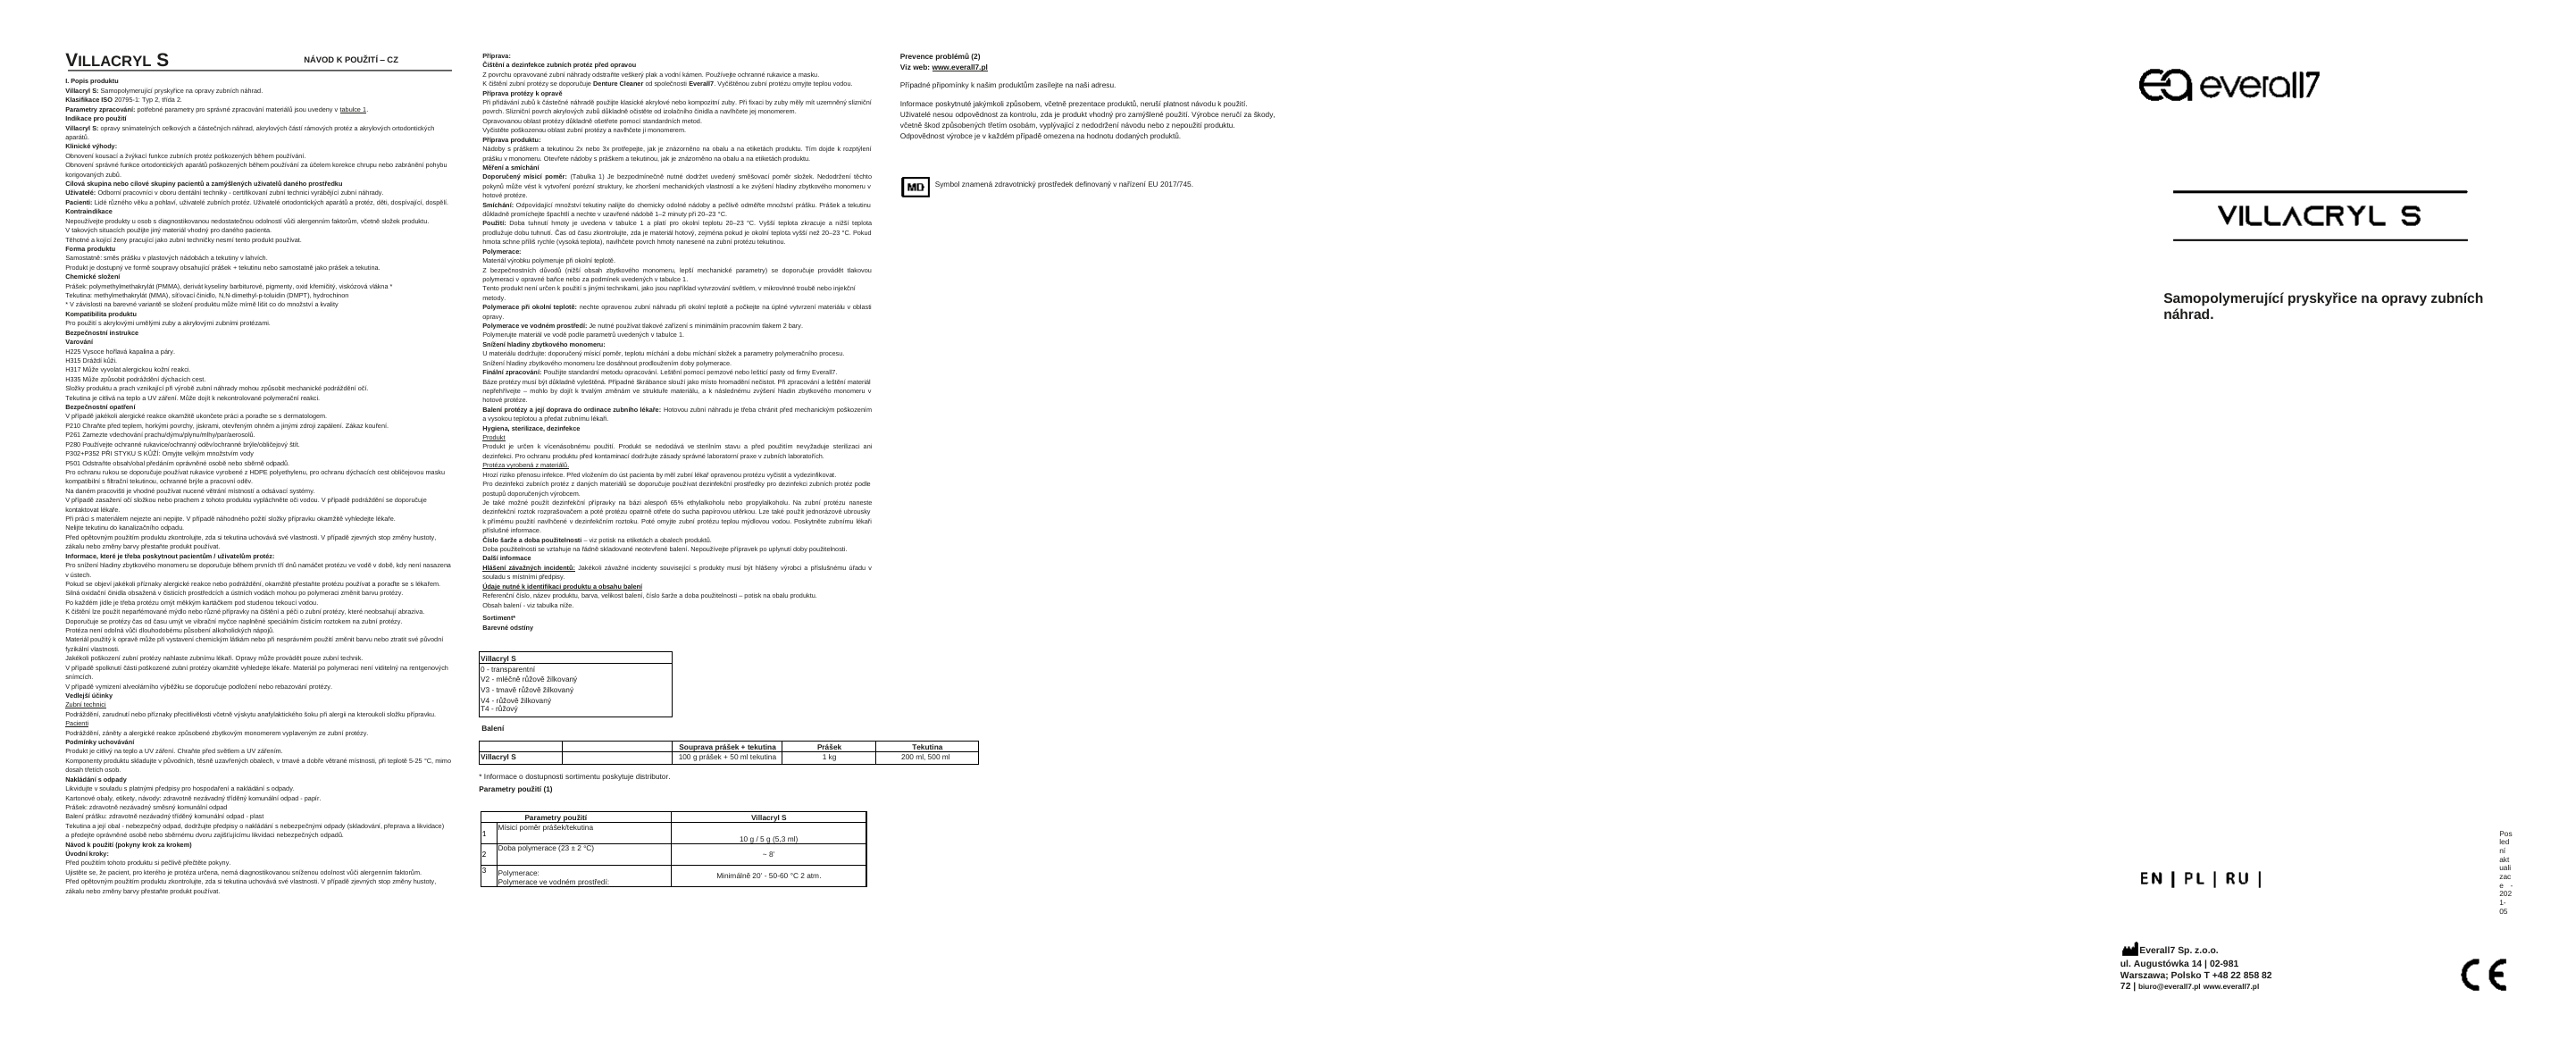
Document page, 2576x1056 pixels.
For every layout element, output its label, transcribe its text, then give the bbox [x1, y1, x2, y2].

text Samopolymerující pryskyřice na opravy zubních náhrad. [2163, 290, 2488, 323]
table_cell Doba polymerace (23 ± 2 oC) [498, 844, 671, 865]
table_cell Minimálně 20’ - 50-60 °C 2 atm. [672, 866, 866, 886]
table_cell [563, 752, 672, 763]
picture [2119, 851, 2285, 903]
table_cell ~ 8’ [672, 844, 866, 865]
table_cell 10 g / 5 g (5,3 ml) [672, 823, 866, 843]
table_cell 3 [481, 866, 497, 886]
table_cell Mísicí poměr prášek/tekutina [498, 823, 671, 843]
table_header [480, 742, 562, 751]
table_header [563, 742, 672, 751]
picture [2145, 165, 2497, 258]
picture [2426, 929, 2523, 1004]
picture [2122, 54, 2355, 112]
table_cell 1 [481, 823, 497, 843]
picture [895, 175, 932, 201]
table_cell Polymerace: Polymerace ve vodném prostředí: [498, 866, 671, 886]
text Villacryl S [65, 48, 205, 70]
table_cell 2 [481, 844, 497, 865]
picture [2120, 939, 2139, 958]
picture [44, 69, 458, 73]
